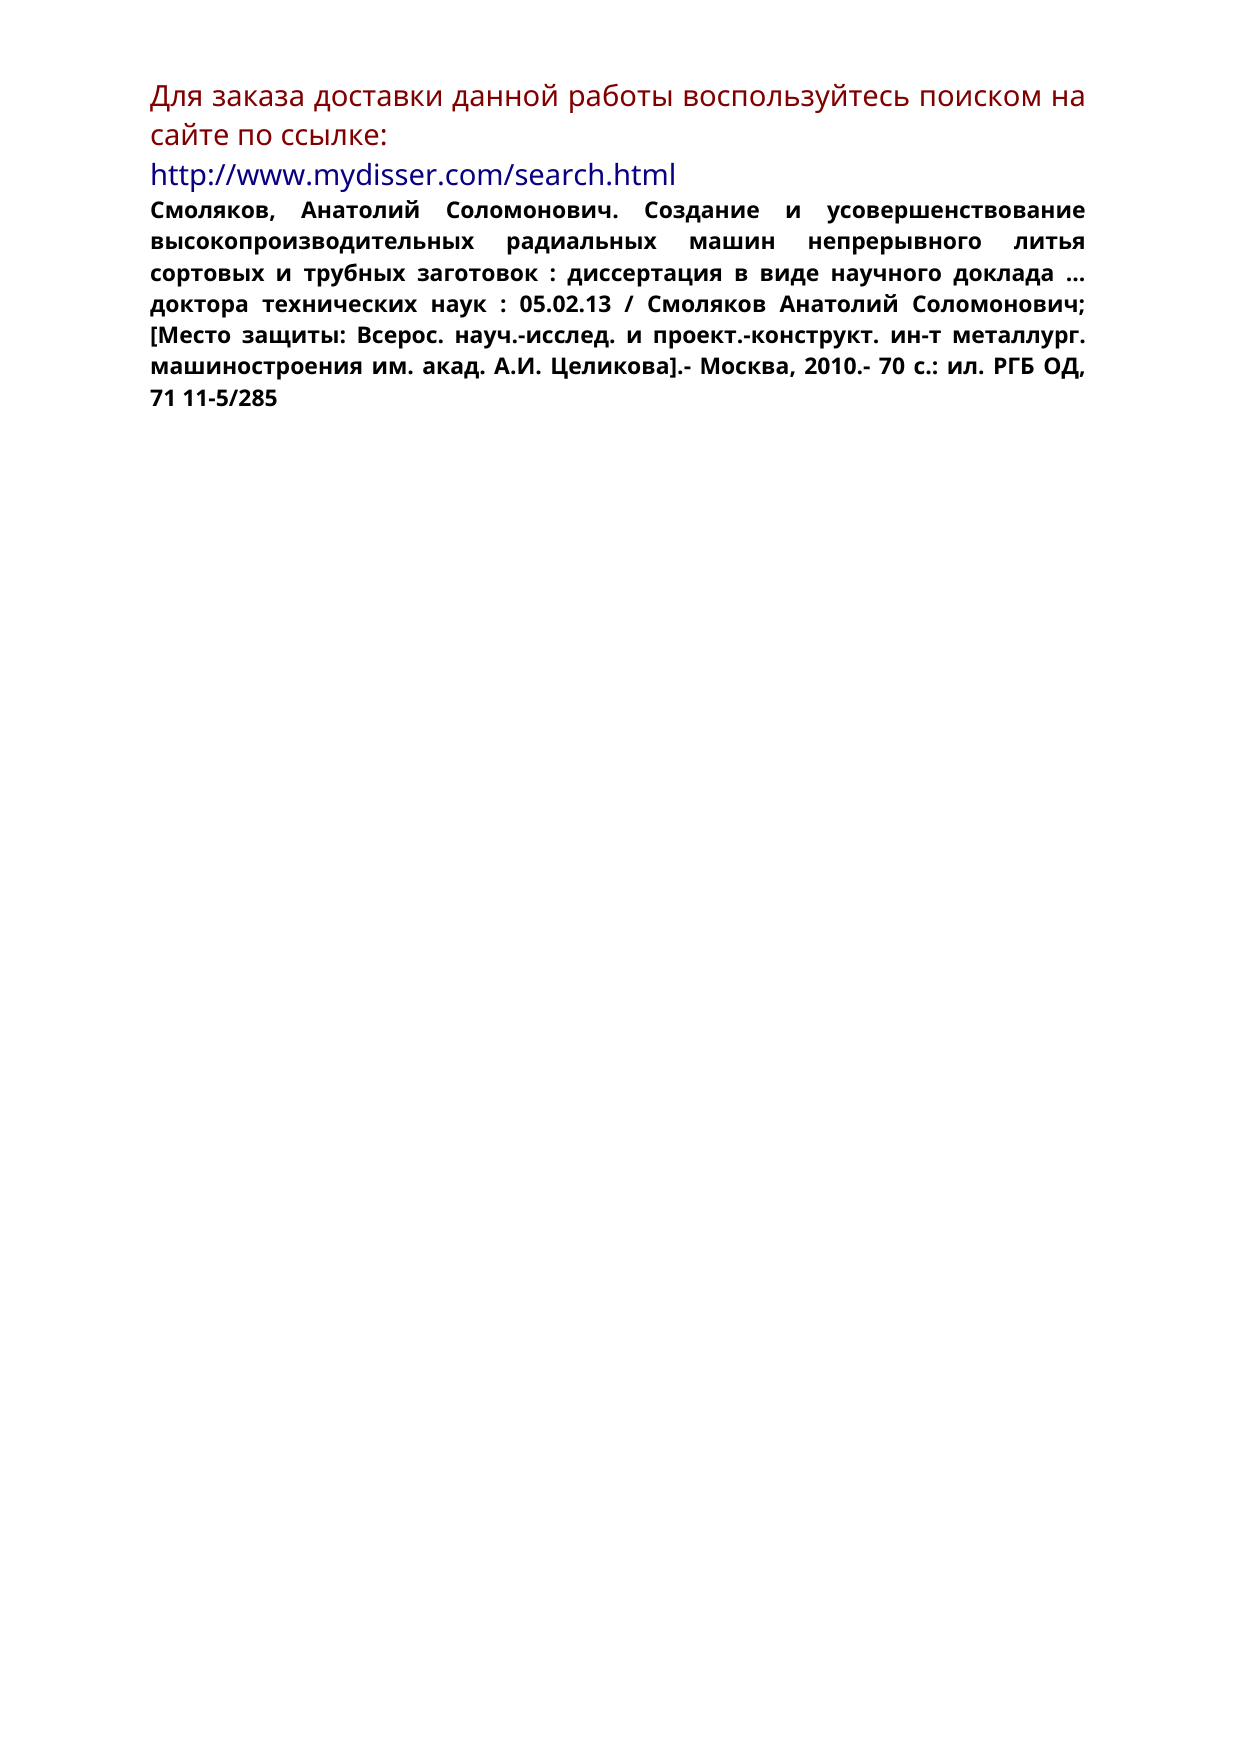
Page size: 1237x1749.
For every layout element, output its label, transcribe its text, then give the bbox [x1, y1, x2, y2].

text Смоляков, Анатолий Соломонович. Создание и усовершенствование высокопроизводительных радиальных машин непрерывного литья сортовых и трубных заготовок : диссертация в виде научного доклада ... доктора технических наук : 05.02.13 / Смоляков Анатолий Соломонович; [Место защиты: Всерос. науч.-исслед. и проект.-конструкт. ин-т металлург. машиностроения им. акад. А.И. Целикова].- Москва, 2010.- 70 с.: ил. РГБ ОД, 71 11-5/285 [150, 194, 1086, 413]
